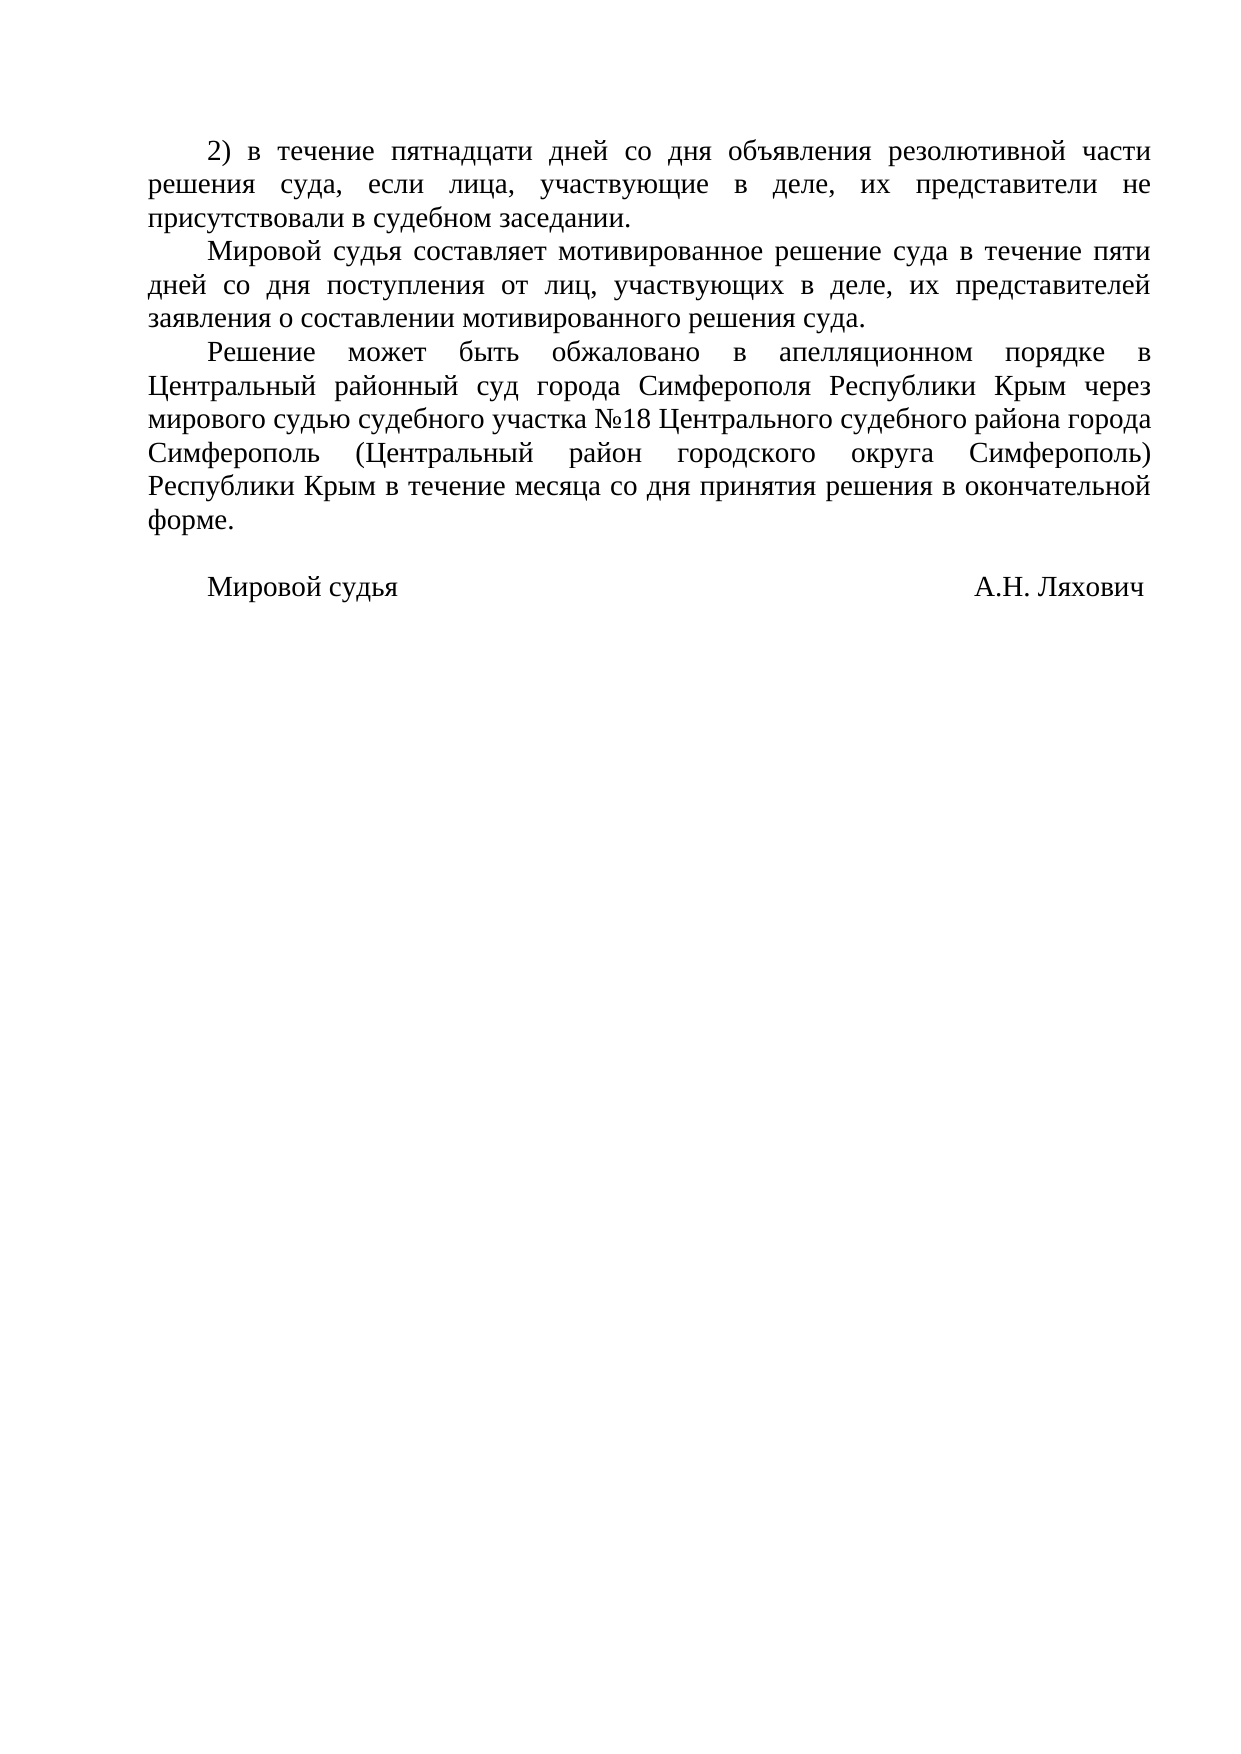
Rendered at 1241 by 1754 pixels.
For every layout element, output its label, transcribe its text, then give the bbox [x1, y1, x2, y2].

text Мировой судья составляет мотивированное решение суда в течение пяти дней со дня поступления от лиц, участвующих в деле, их представителей заявления о составлении мотивированного решения суда. [148, 233, 1152, 334]
text 2) в течение пятнадцати дней со дня объявления резолютивной части решения суда, если лица, участвующие в деле, их представители не присутствовали в судебном заседании. [148, 133, 1152, 233]
text Решение может быть обжаловано в апелляционном порядке в Центральный районный суд города Симферополя Республики Крым через мирового судью судебного участка №18 Центрального судебного района города Симферополь (Центральный район городского округа Симферополь) Республики Крым в течение месяца со дня принятия решения в окончательной форме. [148, 334, 1152, 535]
text Мировой судья А.Н. Ляхович [148, 569, 1152, 602]
